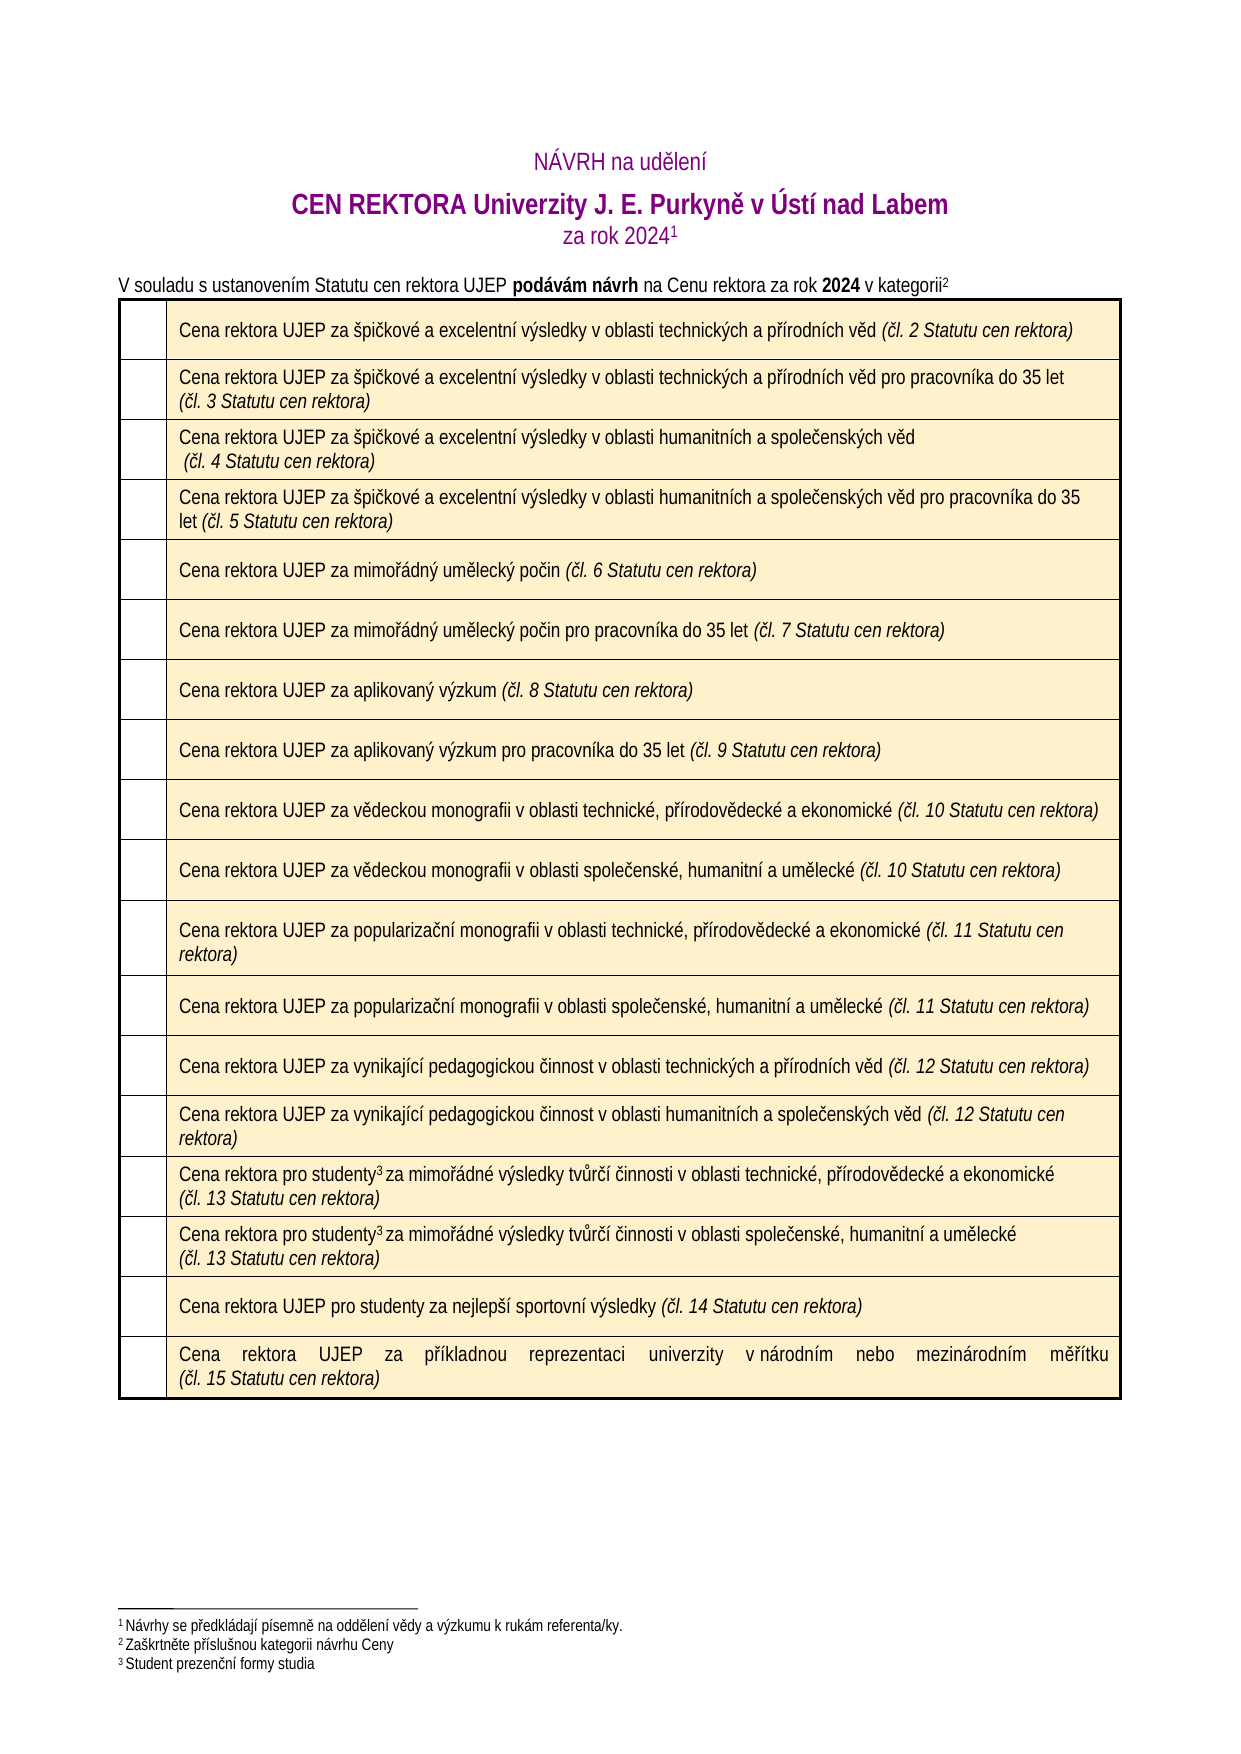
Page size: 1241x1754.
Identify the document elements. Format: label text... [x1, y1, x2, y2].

table_cell [121, 1157, 166, 1216]
table_cell Cena rektora UJEP za popularizační monografii v oblasti společenské, humanitní a umělecké (čl. 11 Statutu cen rektora) [167, 976, 1119, 1035]
text V souladu s ustanovením Statutu cen rektora UJEP podávám návrh na Cenu rektora za rok 2024 v kategorii2 [118, 273, 1136, 297]
text 3 Student prezenční formy studia [118, 1654, 1136, 1673]
table_cell Cena rektora UJEP za vědeckou monografii v oblasti technické, přírodovědecké a ekonomické (čl. 10 Statutu cen rektora) [167, 780, 1119, 839]
table_cell Cena rektora UJEP za mimořádný umělecký počin pro pracovníka do 35 let (čl. 7 Statutu cen rektora) [167, 600, 1119, 659]
table_cell Cena rektora UJEP za špičkové a excelentní výsledky v oblasti technických a přírodních věd pro pracovníka do 35 let (čl. 3 Statutu cen rektora) [167, 360, 1119, 419]
text CEN REKTORA Univerzity J. E. Purkyně v Ústí nad Labem [289, 187, 951, 221]
table_cell Cena rektora UJEP za příkladnou reprezentaci univerzity v národním nebo mezinárodním měřítku (čl. 15 Statutu cen rektora) [167, 1337, 1119, 1397]
table_cell [121, 1036, 166, 1095]
table_cell [121, 480, 166, 539]
table_cell [121, 1096, 166, 1156]
table_cell Cena rektora UJEP za vynikající pedagogickou činnost v oblasti technických a přírodních věd (čl. 12 Statutu cen rektora) [167, 1036, 1119, 1095]
table_cell Cena rektora UJEP za popularizační monografii v oblasti technické, přírodovědecké a ekonomické (čl. 11 Statutu cen rektora) [167, 901, 1119, 975]
table_cell [121, 540, 166, 599]
table_header Cena rektora UJEP za špičkové a excelentní výsledky v oblasti technických a přírodních věd (čl. 2 Statutu cen rektora) [167, 301, 1119, 358]
table_cell [121, 1337, 166, 1397]
table_cell Cena rektora pro studenty3 za mimořádné výsledky tvůrčí činnosti v oblasti společenské, humanitní a umělecké (čl. 13 Statutu cen rektora) [167, 1217, 1119, 1276]
table_cell [121, 901, 166, 975]
table_cell Cena rektora pro studenty3 za mimořádné výsledky tvůrčí činnosti v oblasti technické, přírodovědecké a ekonomické (čl. 13 Statutu cen rektora) [167, 1157, 1119, 1216]
table_cell Cena rektora UJEP pro studenty za nejlepší sportovní výsledky (čl. 14 Statutu cen rektora) [167, 1277, 1119, 1336]
table_cell [121, 360, 166, 419]
table_cell [121, 780, 166, 839]
table_cell [121, 1217, 166, 1276]
table_header [121, 301, 166, 358]
table_cell Cena rektora UJEP za mimořádný umělecký počin (čl. 6 Statutu cen rektora) [167, 540, 1119, 599]
table_cell Cena rektora UJEP za vynikající pedagogickou činnost v oblasti humanitních a společenských věd (čl. 12 Statutu cen rektora) [167, 1096, 1119, 1156]
table_cell [121, 720, 166, 779]
table_cell [121, 660, 166, 719]
table_cell Cena rektora UJEP za aplikovaný výzkum pro pracovníka do 35 let (čl. 9 Statutu cen rektora) [167, 720, 1119, 779]
table_cell [121, 1277, 166, 1336]
table_cell Cena rektora UJEP za aplikovaný výzkum (čl. 8 Statutu cen rektora) [167, 660, 1119, 719]
table_cell [121, 600, 166, 659]
table_cell Cena rektora UJEP za špičkové a excelentní výsledky v oblasti humanitních a společenských věd (čl. 4 Statutu cen rektora) [167, 420, 1119, 479]
text za rok 20241 [289, 221, 951, 249]
text 2 Zaškrtněte příslušnou kategorii návrhu Ceny [118, 1635, 1136, 1654]
table_cell [121, 840, 166, 899]
table_cell Cena rektora UJEP za špičkové a excelentní výsledky v oblasti humanitních a společenských věd pro pracovníka do 35 let (čl. 5 Statutu cen rektora) [167, 480, 1119, 539]
table_cell Cena rektora UJEP za vědeckou monografii v oblasti společenské, humanitní a umělecké (čl. 10 Statutu cen rektora) [167, 840, 1119, 899]
text 1 Návrhy se předkládají písemně na oddělení vědy a výzkumu k rukám referenta/ky. [118, 1610, 1136, 1635]
table_cell [121, 420, 166, 479]
text NÁVRH na udělení [289, 146, 951, 175]
table_cell [121, 976, 166, 1035]
